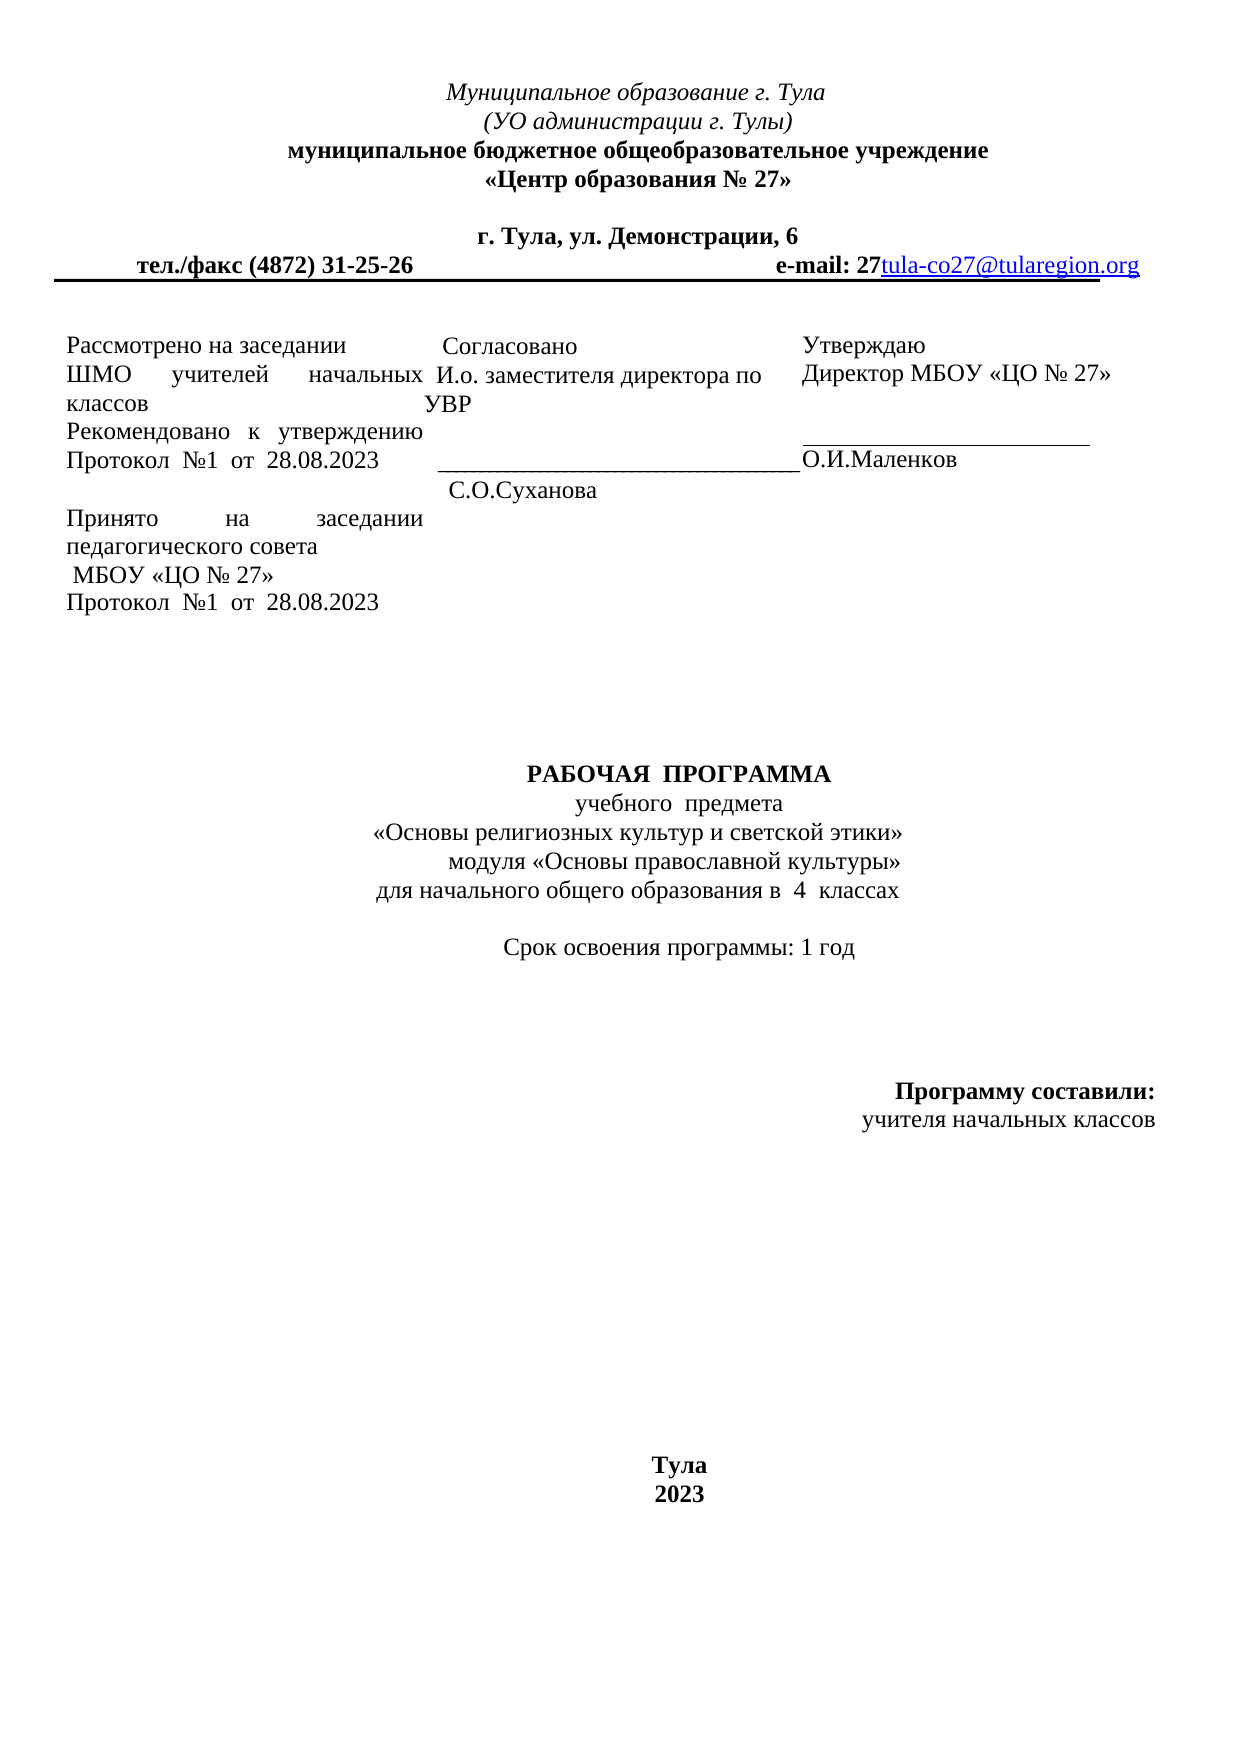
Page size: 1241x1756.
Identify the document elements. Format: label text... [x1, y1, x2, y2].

text г. Тула, ул. Демонстрации, 6 [54, 222, 1222, 250]
text муниципальное бюджетное общеобразовательное учреждение [54, 135, 1222, 164]
table_header Рассмотрено на заседании ШМО учителей начальных классов Рекомендовано к утверждению Протокол №1 от 28.08.2023 Принято на заседании педагогического совета МБОУ «ЦО № 27» Протокол №1 от 28.08.2023 [66, 331, 423, 644]
text «Основы религиозных культур и светской этики» [54, 817, 1221, 846]
text Программу составили: [54, 1077, 1155, 1105]
text Муниципальное образование г. Тула [54, 77, 1222, 106]
text учебного предмета [472, 789, 886, 817]
text (УО администрации г. Тулы) [54, 106, 1222, 135]
table_header Утверждаю Директор МБОУ «ЦО № 27» О.И.Маленков [802, 331, 1173, 644]
text модуля «Основы православной культуры» [54, 846, 1221, 875]
text для начального общего образования в 4 классах [54, 875, 1222, 903]
text Срок освоения программы: 1 год [422, 932, 936, 961]
table_header Согласовано И.о. заместителя директора по УВР ___________________________________________ С.О.Суханова [423, 331, 802, 644]
text учителя начальных классов [54, 1105, 1155, 1134]
text «Центр образования № 27» [54, 164, 1222, 193]
text Тула 2023 [651, 1451, 708, 1508]
text тел./факс (4872) 31-25-26 e-mail: 27tula-co27@tularegion.org [54, 251, 1222, 279]
text РАБОЧАЯ ПРОГРАММА [472, 760, 886, 789]
